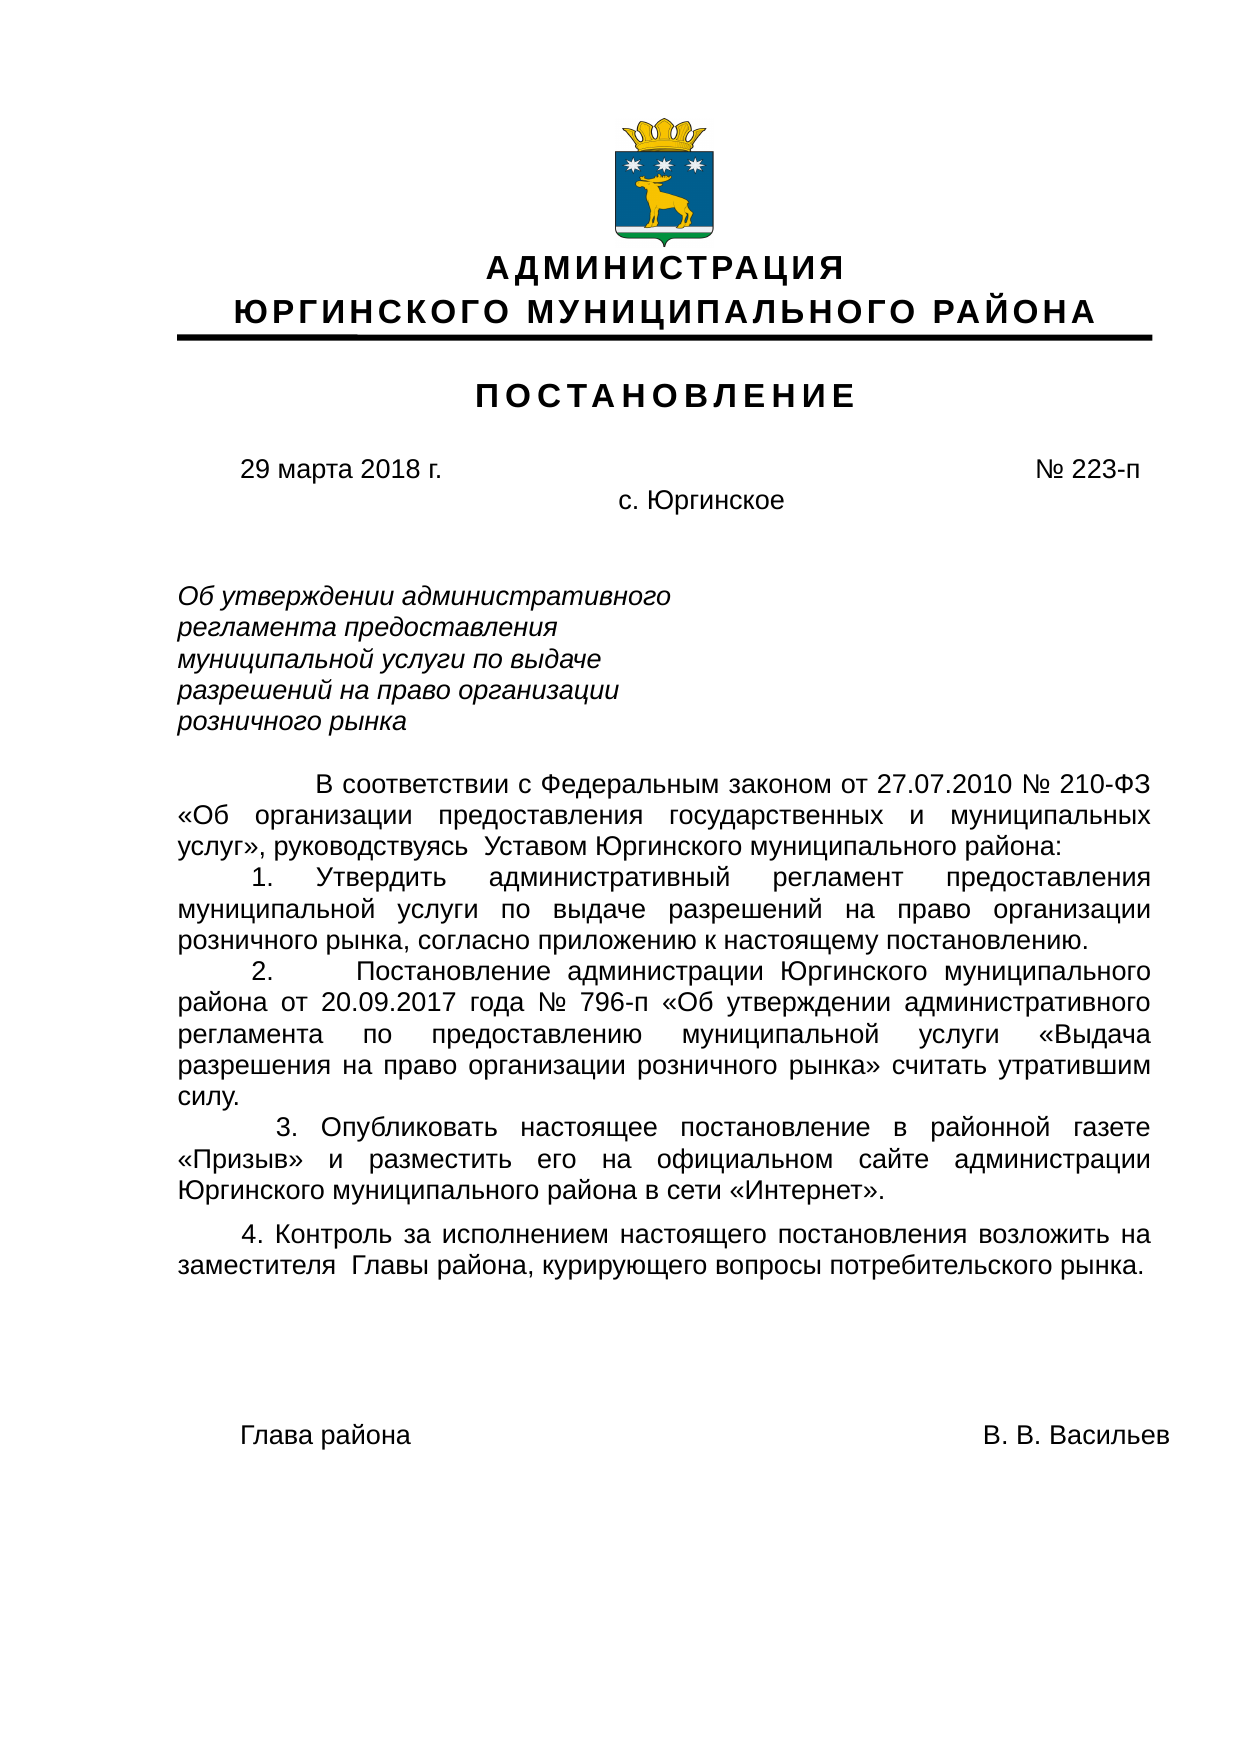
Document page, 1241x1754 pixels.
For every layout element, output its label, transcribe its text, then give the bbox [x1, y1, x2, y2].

title разрешений на право организации [177, 674, 1152, 705]
table_header № 223-п [653, 453, 1152, 484]
title регламента предоставления [177, 611, 1152, 643]
text В соответствии с Федеральным законом от 27.07.2010 № 210-ФЗ «Об организации предоставления государственных и муниципальных услуг», руководствуясь Уставом Юргинского муниципального района: [177, 768, 1152, 861]
table_header 29 марта 2018 г. [155, 453, 653, 484]
title розничного рынка [177, 705, 1152, 736]
text 3. Опубликовать настоящее постановление в районной газете «Призыв» и разместить его на официальном сайте администрации Юргинского муниципального района в сети «Интернет». [177, 1111, 1152, 1205]
table_header Глава района [155, 1419, 668, 1451]
subtitle ПОСТАНОВЛЕНИЕ [177, 376, 1152, 414]
text 2. Постановление администрации Юргинского муниципального района от 20.09.2017 года № 796-п «Об утверждении административного регламента по предоставлению муниципальной услуги «Выдача разрешения на право организации розничного рынка» считать утратившим силу. [177, 955, 1152, 1111]
title муниципальной услуги по выдаче [177, 643, 1152, 674]
text с. Юргинское [177, 484, 1152, 515]
table_header В. В. Васильев [668, 1419, 1181, 1451]
subtitle АДМИНИСТРАЦИЯ [177, 248, 1152, 286]
subtitle ЮРГИНСКОГО МУНИЦИПАЛЬНОГО РАЙОНА [177, 292, 1152, 331]
text 4. Контроль за исполнением настоящего постановления возложить на заместителя Главы района, курирующего вопросы потребительского рынка. [177, 1218, 1152, 1280]
picture [614, 118, 715, 248]
title Об утверждении административного [177, 580, 1152, 611]
text 1. Утвердить административный регламент предоставления муниципальной услуги по выдаче разрешений на право организации розничного рынка, согласно приложению к настоящему постановлению. [177, 861, 1152, 955]
